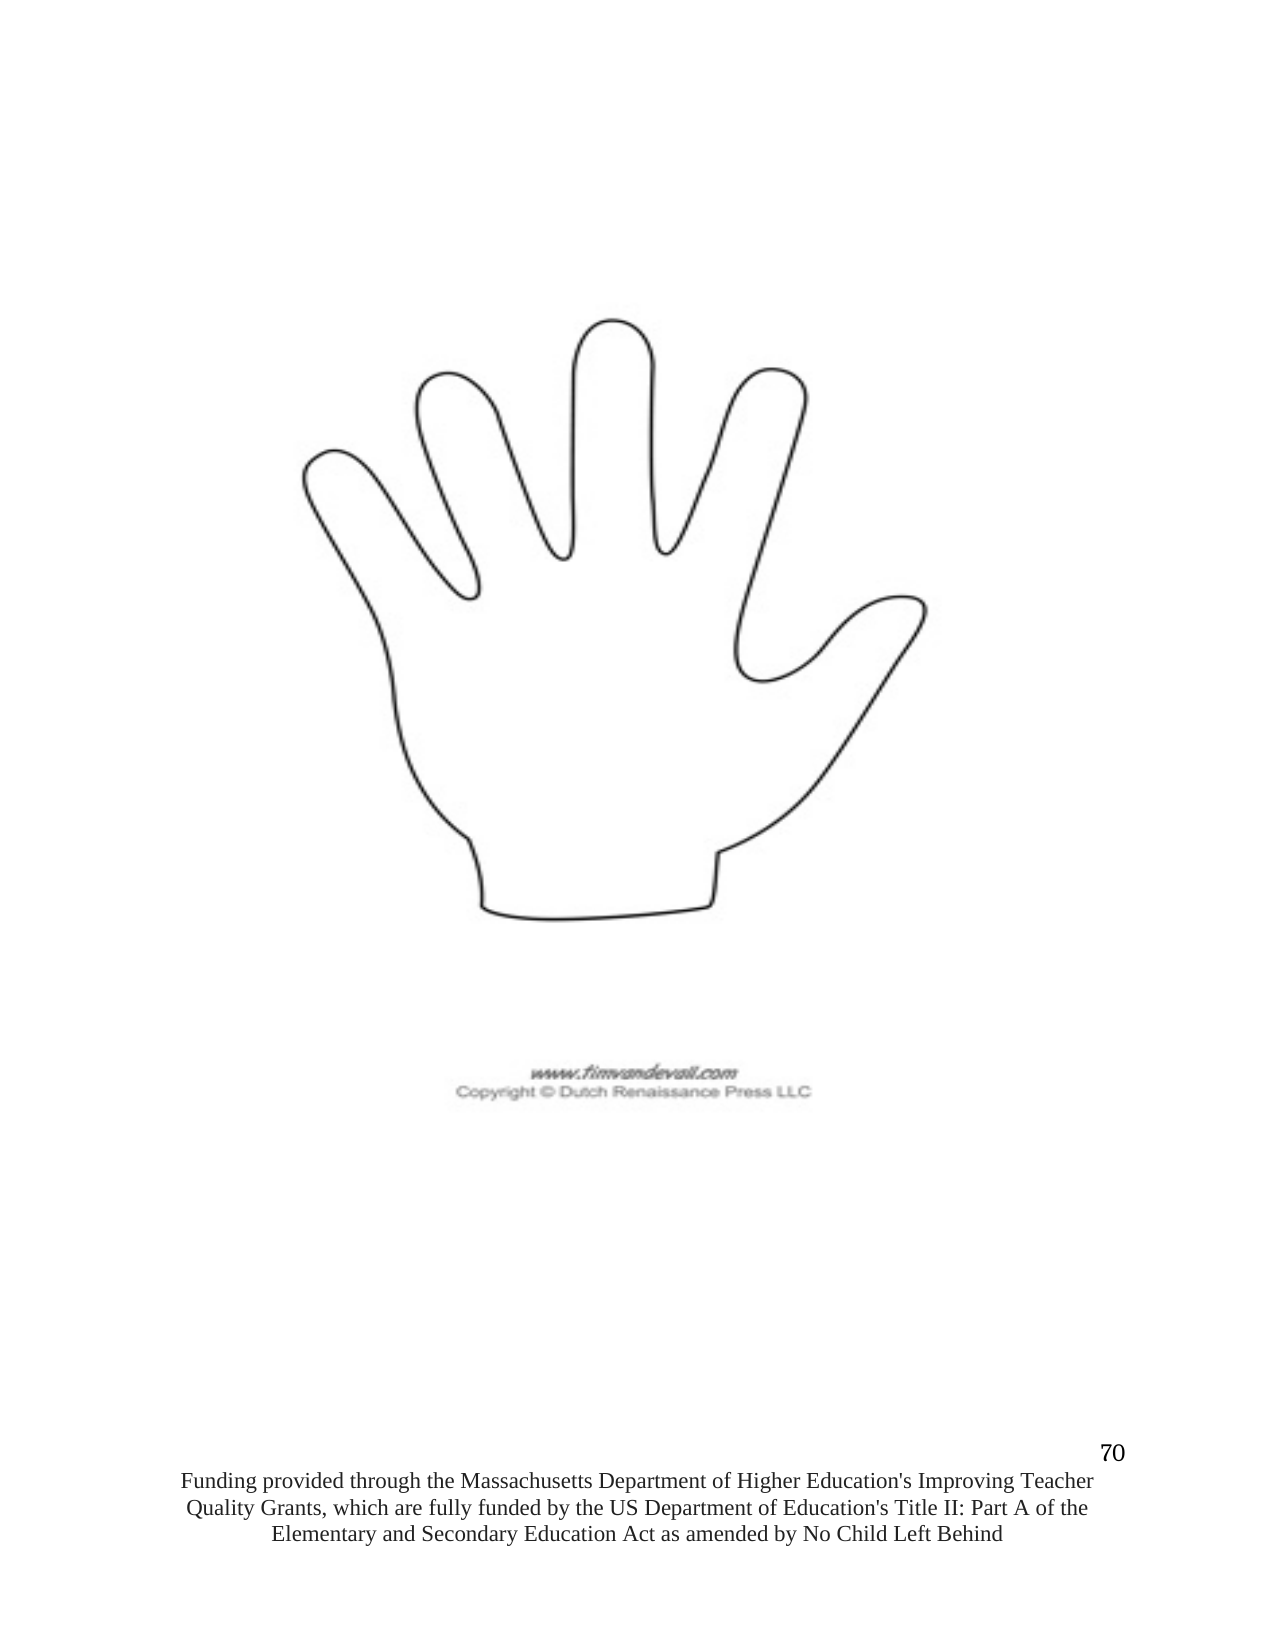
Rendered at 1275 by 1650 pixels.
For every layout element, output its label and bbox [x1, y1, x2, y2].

picture [166, 150, 1109, 1123]
